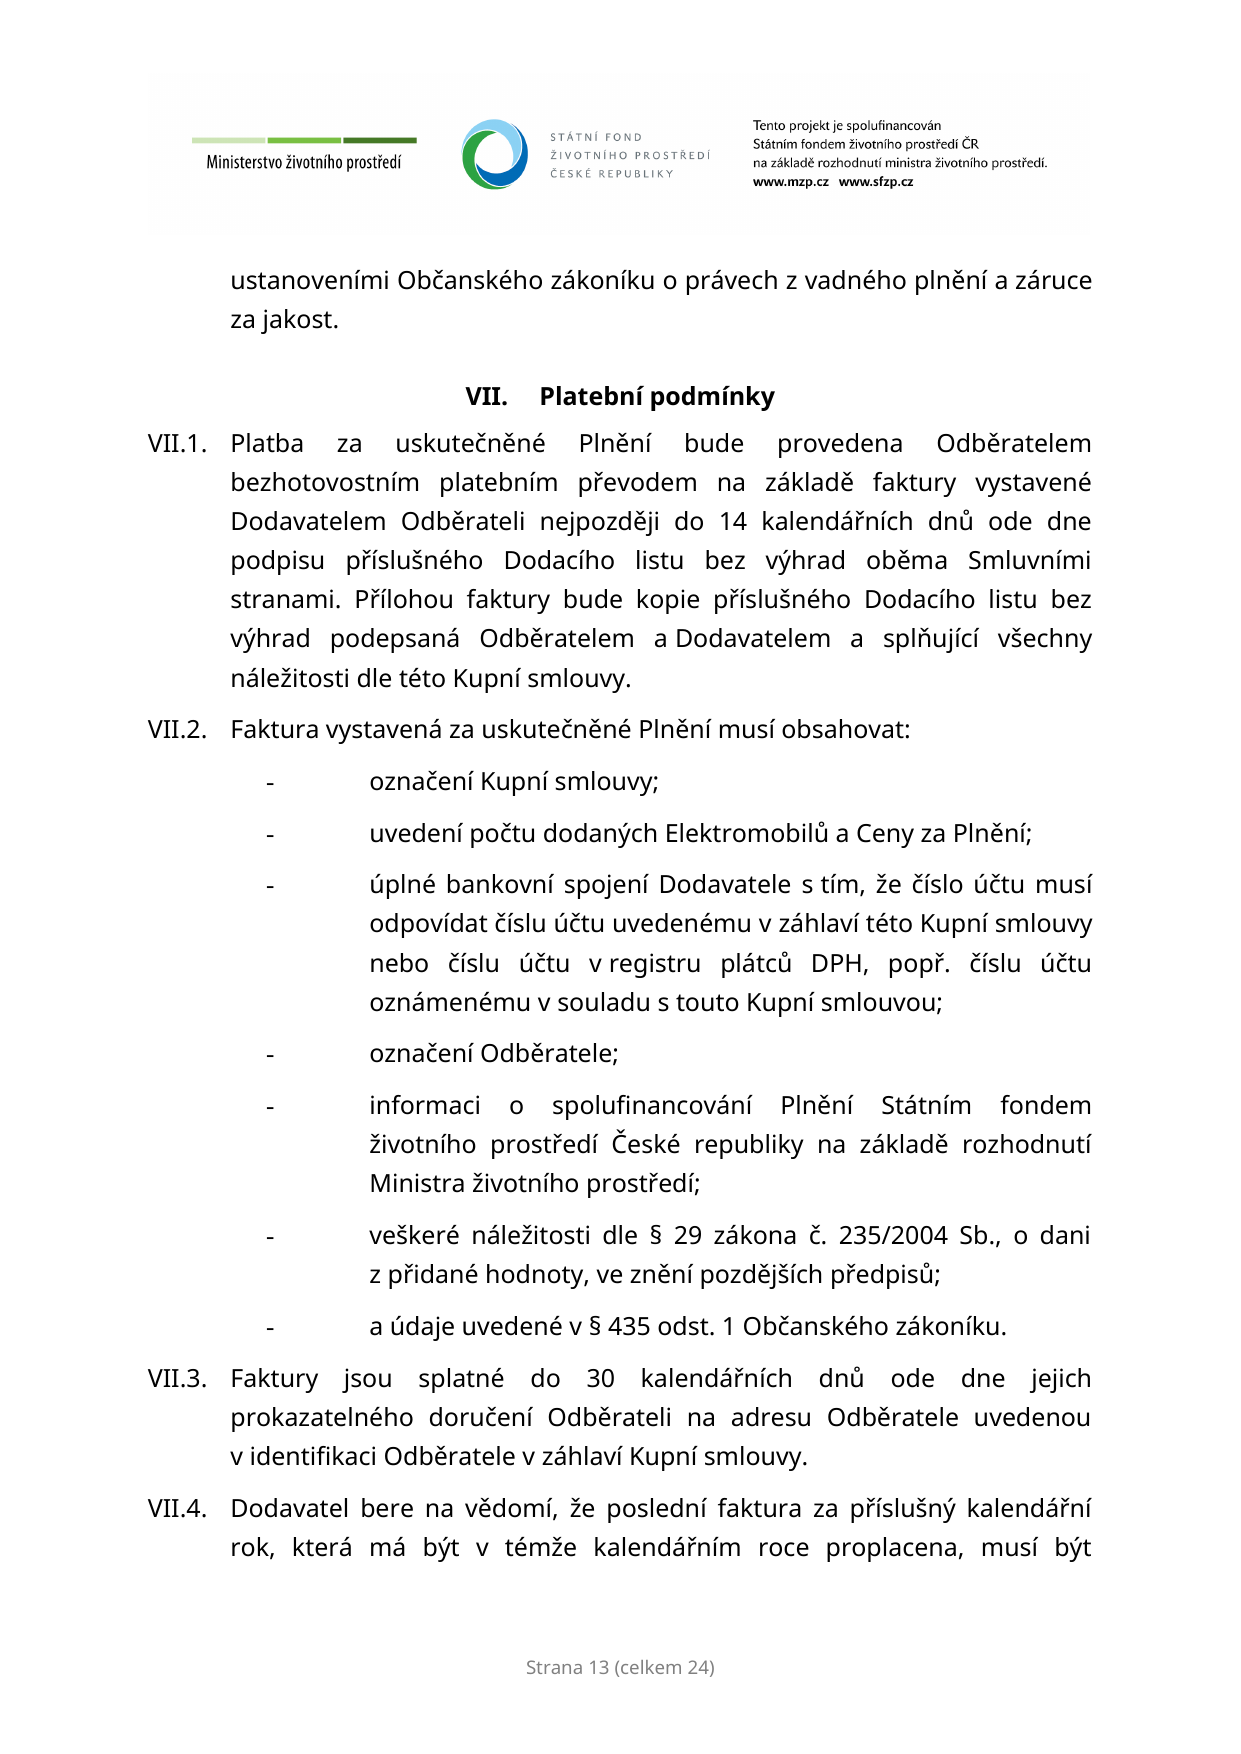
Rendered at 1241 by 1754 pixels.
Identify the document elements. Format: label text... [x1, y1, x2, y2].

subtitle uvedení počtu dodaných Elektromobilů a Ceny za Plnění; [266, 815, 1093, 849]
subtitle označení Odběratele; [266, 1036, 1093, 1070]
subtitle informaci o spolufinancování Plnění Státním fondem životního prostředí České republiky na základě rozhodnutí Ministra životního prostředí; [266, 1088, 1093, 1200]
subtitle a údaje uvedené v § 435 odst. 1 Občanského zákoníku. [266, 1309, 1093, 1343]
subtitle Faktura vystavená za uskutečněné Plnění musí obsahovat: [148, 712, 1093, 746]
subtitle úplné bankovní spojení Dodavatele s tím, že číslo účtu musí odpovídat číslu účtu uvedenému v záhlaví této Kupní smlouvy nebo číslu účtu v registru plátců DPH, popř. číslu účtu oznámenému v souladu s touto Kupní smlouvou; [266, 867, 1093, 1018]
subtitle Platební podmínky [148, 379, 1093, 413]
subtitle veškeré náležitosti dle § 29 zákona č. 235/2004 Sb., o dani z přidané hodnoty, ve znění pozdějších předpisů; [266, 1218, 1093, 1291]
subtitle Nestanoví-li Kupní smlouva jinak, řídí se odpovědnost za vady ustanoveními Občanského zákoníku o právech z vadného plnění a záruce za jakost. [148, 263, 1093, 336]
picture [147, 73, 1091, 235]
subtitle označení Kupní smlouvy; [266, 764, 1093, 798]
subtitle Faktury jsou splatné do 30 kalendářních dnů ode dne jejich prokazatelného doručení Odběrateli na adresu Odběratele uvedenou v identifikaci Odběratele v záhlaví Kupní smlouvy. [148, 1360, 1093, 1473]
subtitle Platba za uskutečněné Plnění bude provedena Odběratelem bezhotovostním platebním převodem na základě faktury vystavené Dodavatelem Odběrateli nejpozději do 14 kalendářních dnů ode dne podpisu příslušného Dodacího listu bez výhrad oběma Smluvními stranami. Přílohou faktury bude kopie příslušného Dodacího listu bez výhrad podepsaná Odběratelem a Dodavatelem a splňující všechny náležitosti dle této Kupní smlouvy. [148, 425, 1093, 694]
